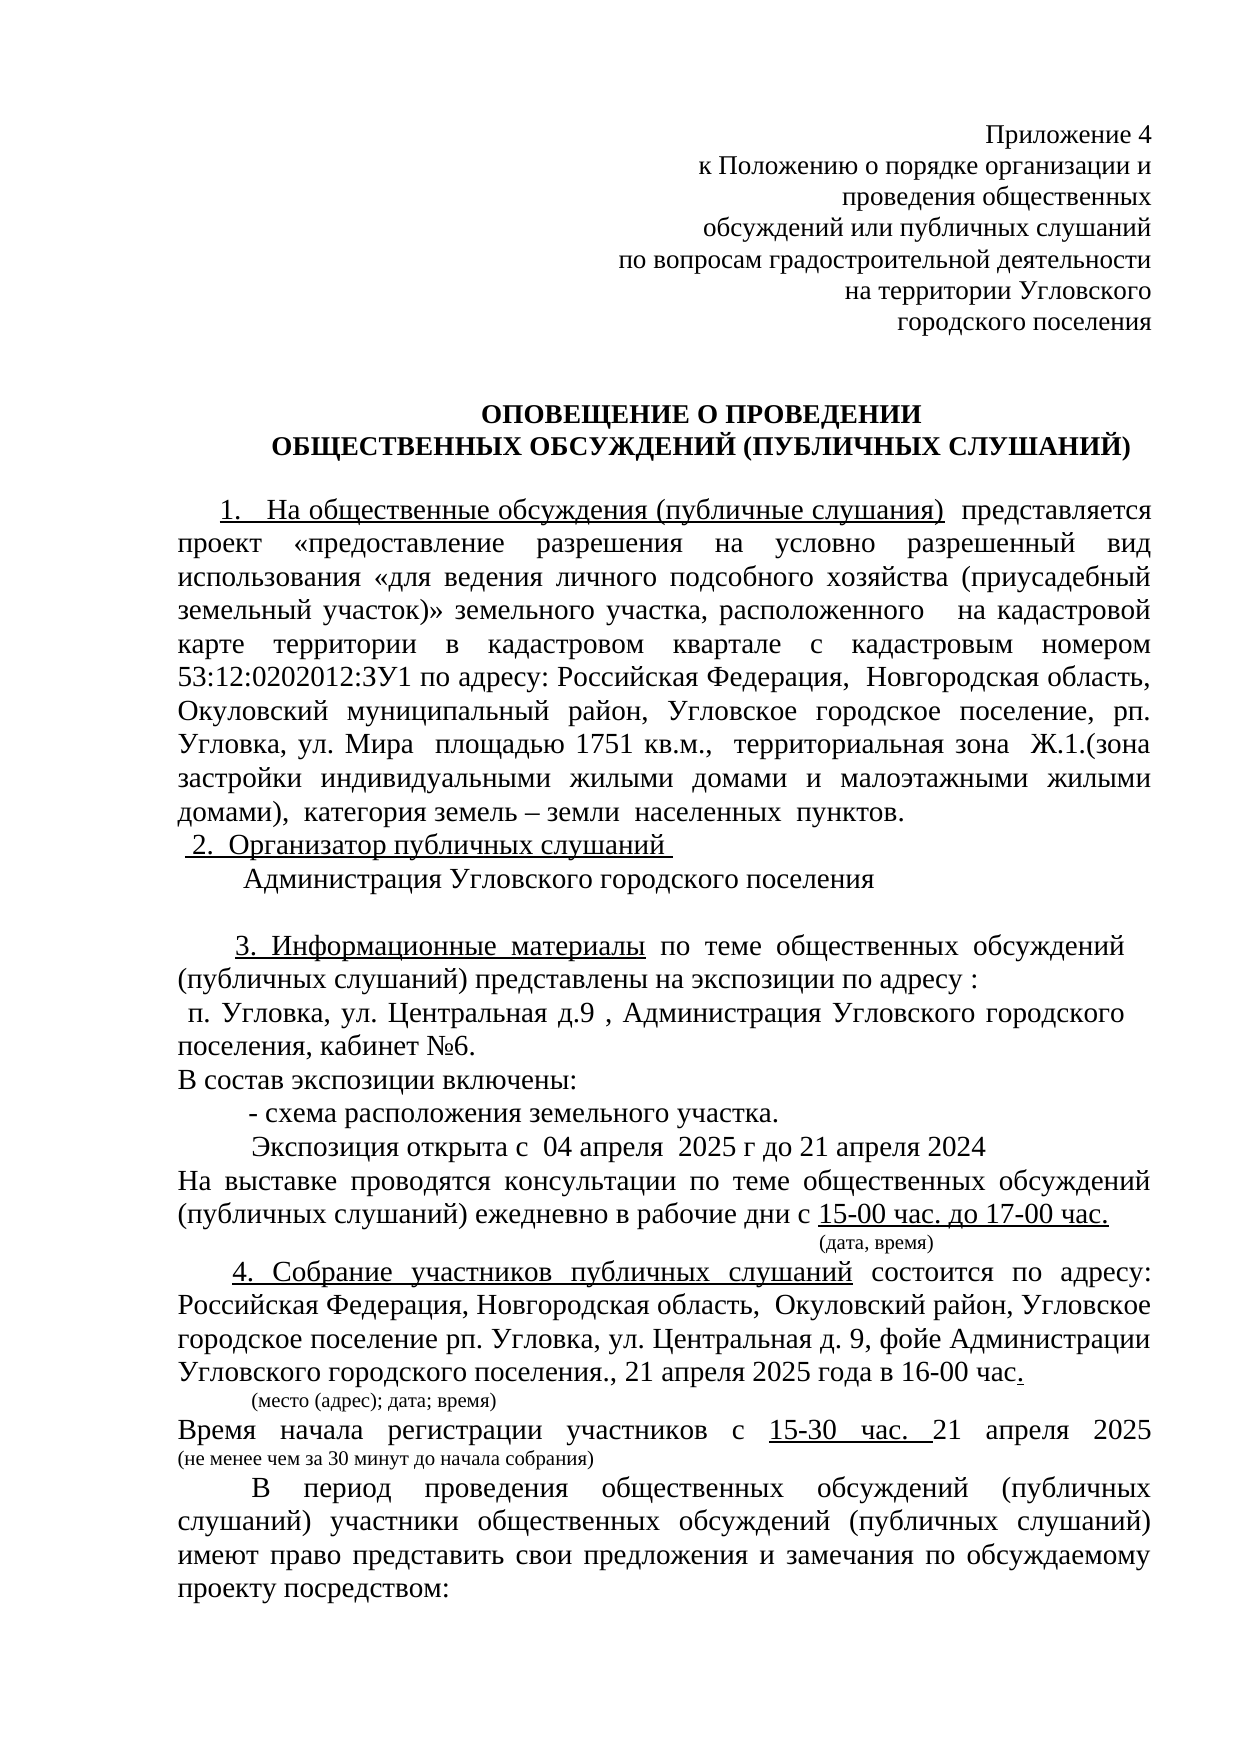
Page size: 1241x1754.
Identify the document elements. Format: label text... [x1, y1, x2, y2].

text 1. На общественные обсуждения (публичные слушания) представляется проект «предоставление разрешения на условно разрешенный вид использования «для ведения личного подсобного хозяйства (приусадебный земельный участок)» земельного участка, расположенного на кадастровой карте территории в кадастровом квартале с кадастровым номером 53:12:0202012:ЗУ1 по адресу: Российская Федерация, Новгородская область, Окуловский муниципальный район, Угловское городское поселение, рп. Угловка, ул. Мира площадью 1751 кв.м., территориальная зона Ж.1.(зона застройки индивидуальными жилыми домами и малоэтажными жилыми домами), категория земель – земли населенных пунктов. [177, 492, 1152, 827]
text В состав экспозиции включены: [177, 1062, 1125, 1096]
text ОПОВЕЩЕНИЕ О ПРОВЕДЕНИИ [177, 398, 1152, 429]
text ОБЩЕСТВЕННЫХ ОБСУЖДЕНИЙ (ПУБЛИЧНЫХ СЛУШАНИЙ) [177, 429, 1152, 461]
text Администрация Угловского городского поселения [177, 861, 1152, 894]
text На выставке проводятся консультации по теме общественных обсуждений (публичных слушаний) ежедневно в рабочие дни с 15-00 час. до 17-00 час. [177, 1163, 1152, 1230]
text п. Угловка, ул. Центральная д.9 , Администрация Угловского городского поселения, кабинет №6. [177, 995, 1125, 1062]
text Время начала регистрации участников с 15-30 час. 21 апреля 2025 (не менее чем за 30 минут до начала собрания) [177, 1412, 1152, 1470]
text (место (адрес); дата; время) [177, 1388, 1152, 1412]
text Приложение 4 к Положению о порядке организации и [177, 118, 1152, 180]
text 4. Собрание участников публичных слушаний состоится по адресу: Российская Федерация, Новгородская область, Окуловский район, Угловское городское поселение рп. Угловка, ул. Центральная д. 9, фойе Администрации Угловского городского поселения., 21 апреля 2025 года в 16-00 час. [177, 1254, 1152, 1388]
text на территории Угловского [177, 274, 1152, 305]
text Экспозиция открыта с 04 апреля 2025 г до 21 апреля 2024 [177, 1129, 1152, 1163]
text обсуждений или публичных слушаний [177, 212, 1152, 243]
text по вопросам градостроительной деятельности [177, 243, 1152, 274]
text В период проведения общественных обсуждений (публичных слушаний) участники общественных обсуждений (публичных слушаний) имеют право представить свои предложения и замечания по обсуждаемому проекту посредством: [177, 1470, 1152, 1604]
text городского поселения [177, 305, 1152, 336]
text - схема расположения земельного участка. [177, 1096, 1152, 1129]
text (дата, время) [177, 1230, 1152, 1254]
text 3. Информационные материалы по теме общественных обсуждений (публичных слушаний) представлены на экспозиции по адресу : [177, 928, 1125, 995]
text 2. Организатор публичных слушаний [177, 827, 1152, 861]
text проведения общественных [177, 180, 1152, 212]
